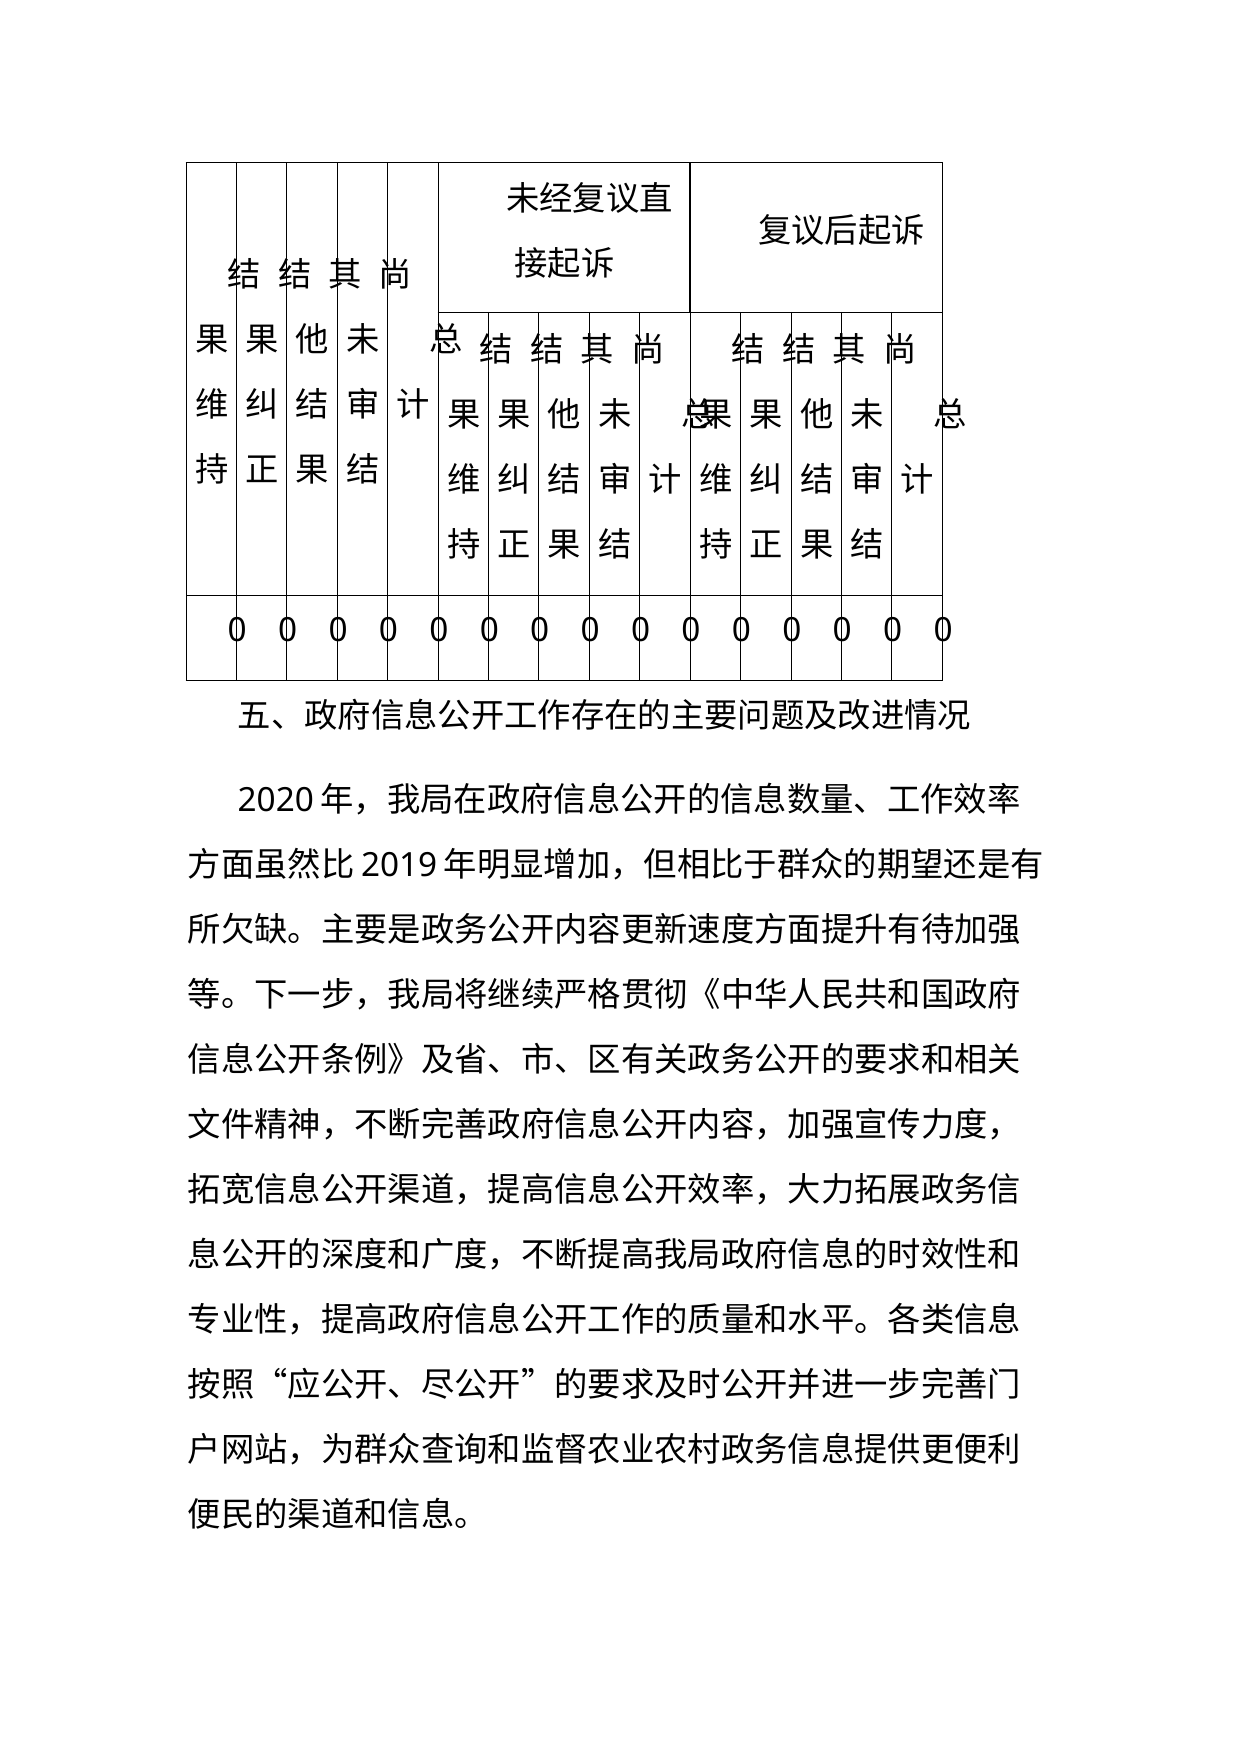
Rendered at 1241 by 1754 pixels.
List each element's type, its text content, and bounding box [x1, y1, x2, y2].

table_cell 其他结果 [287, 163, 337, 595]
table_cell 未经复议直接起诉 [439, 163, 689, 312]
table_cell 0 [388, 596, 438, 679]
table_cell 0 [237, 596, 286, 679]
table_cell 其他结果 [539, 313, 589, 595]
table_cell 0 [187, 596, 236, 679]
table_cell 总计 [640, 313, 690, 595]
table_cell 结果纠正 [741, 313, 791, 595]
table_cell 结果维持 [691, 313, 740, 595]
table_cell 0 [691, 596, 740, 679]
table_cell 0 [489, 596, 538, 679]
text 2020年，我局在政府信息公开的信息数量、工作效率方面虽然比2019年明显增加，但相比于群众的期望还是有所欠缺。主要是政务公开内容更新速度方面提升有待加强等。下一步，我局将继续严格贯彻《中华人民共和国政府信息公开条例》及省、市、区有关政务公开的要求和相关文件精神，不断完善政府信息公开内容，加强宣传力度，拓宽信息公开渠道，提高信息公开效率，大力拓展政务信息公开的深度和广度，不断提高我局政府信息的时效性和专业性，提高政府信息公开工作的质量和水平。各类信息按照“应公开、尽公开”的要求及时公开并进一步完善门户网站，为群众查询和监督农业农村政务信息提供更便利便民的渠道和信息。 [187, 764, 1053, 1544]
table_cell 总计 [388, 163, 438, 595]
table_cell 尚未审结 [842, 313, 891, 595]
table_cell 尚未审结 [338, 163, 387, 595]
table_cell 总计 [892, 313, 942, 595]
table_cell 0 [287, 596, 337, 679]
table_cell 0 [539, 596, 589, 679]
table_cell 复议后起诉 [691, 163, 942, 312]
table_cell 尚未审结 [590, 313, 639, 595]
table_cell 结果纠正 [489, 313, 538, 595]
table_cell 0 [439, 596, 488, 679]
table_cell 其他结果 [792, 313, 841, 595]
table_cell 结果维持 [439, 313, 488, 595]
table_cell 0 [842, 596, 891, 679]
table_cell 0 [338, 596, 387, 679]
table_cell 0 [792, 596, 841, 679]
table_cell 结果纠正 [237, 163, 286, 595]
table_cell 0 [741, 596, 791, 679]
table_cell 0 [640, 596, 690, 679]
text 五、政府信息公开工作存在的主要问题及改进情况 [187, 681, 1053, 746]
table_cell 0 [590, 596, 639, 679]
table_cell 结果维持 [187, 163, 236, 595]
table_cell 0 [892, 596, 942, 679]
